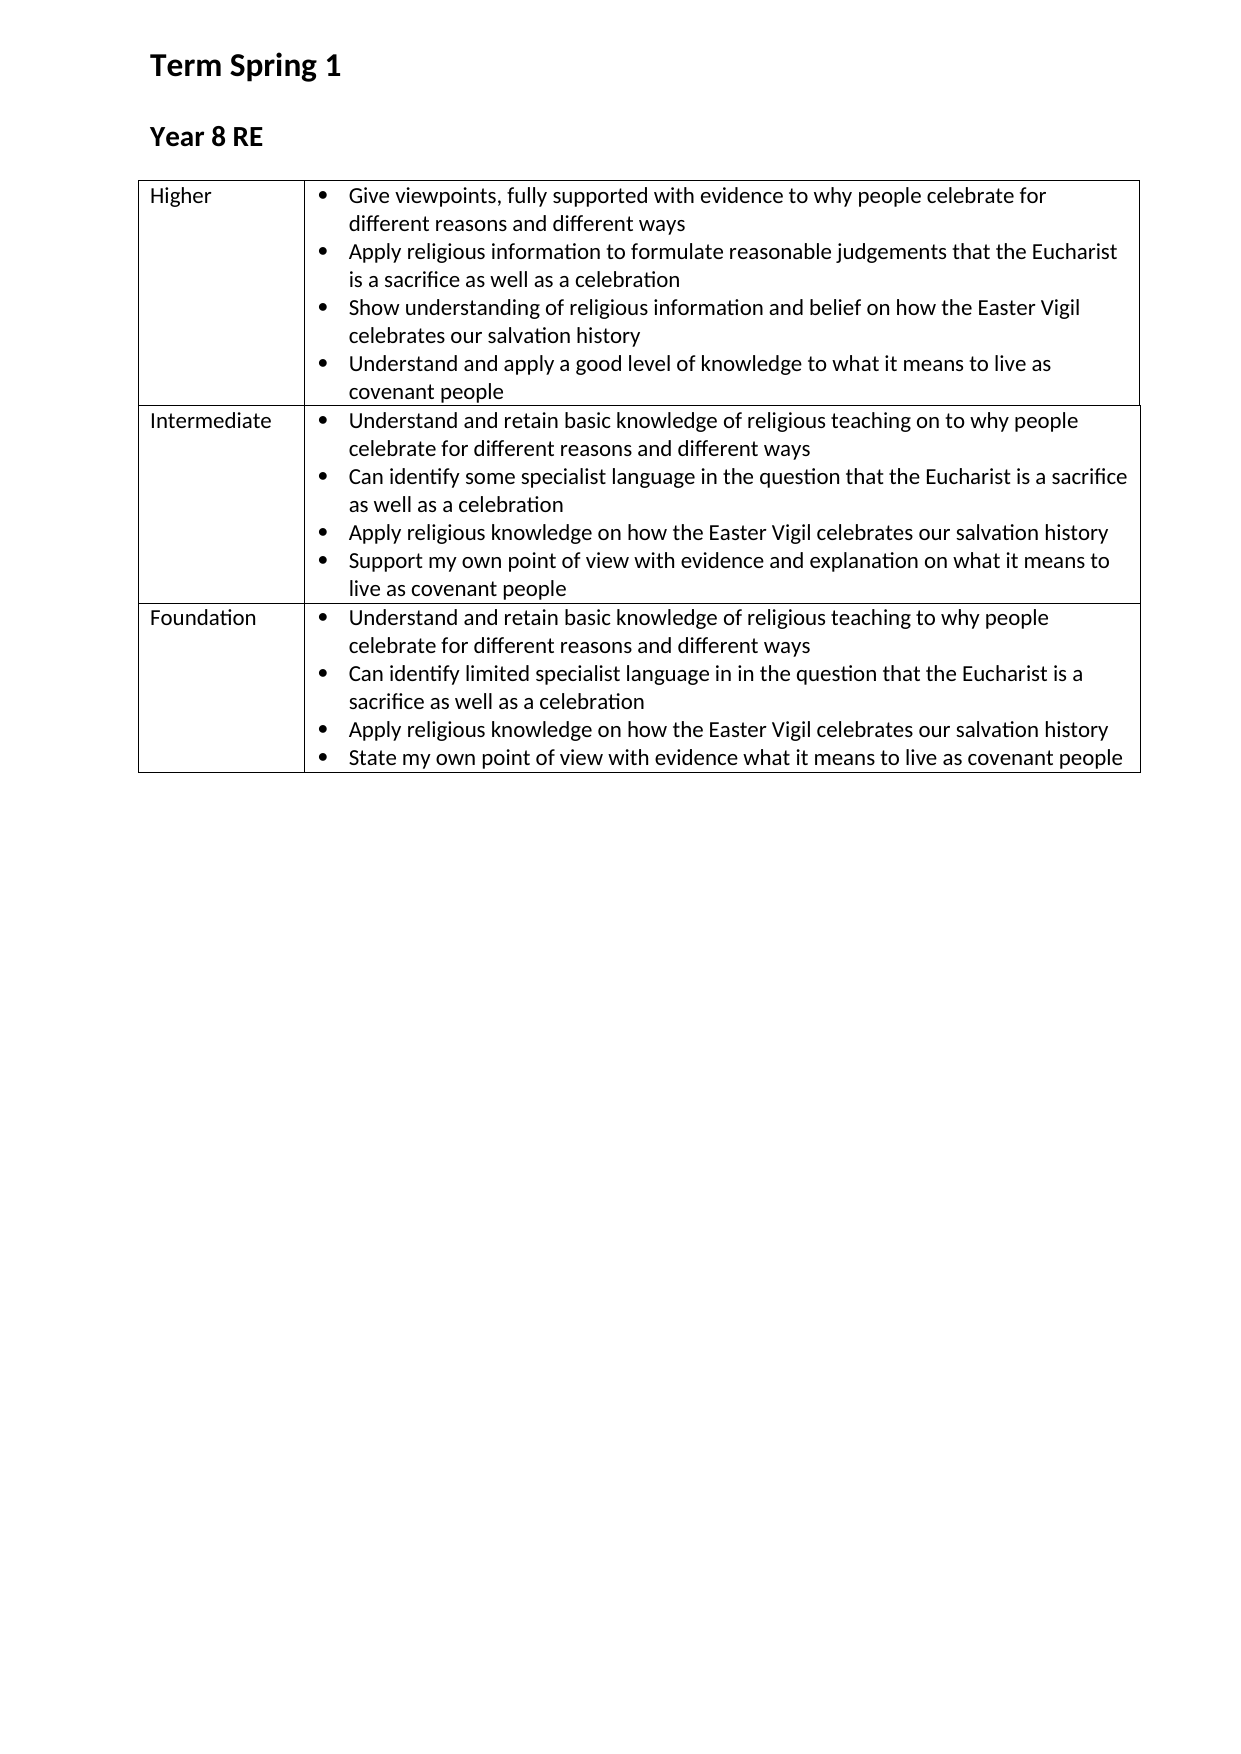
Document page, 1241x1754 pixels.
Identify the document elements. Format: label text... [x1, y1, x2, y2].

table_cell Foundation [139, 604, 304, 772]
table_cell Understand and retain basic knowledge of religious teaching on to why people celebrate for different reasons and different ways Can identify some specialist language in the question that the Eucharist is a sacrifice as well as a celebration Apply religious knowledge on how the Easter Vigil celebrates our salvation history Support my own point of view with evidence and explanation on what it means to live as covenant people [305, 406, 1140, 602]
table_cell Understand and retain basic knowledge of religious teaching to why people celebrate for different reasons and different ways Can identify limited specialist language in in the question that the Eucharist is a sacrifice as well as a celebration Apply religious knowledge on how the Easter Vigil celebrates our salvation history State my own point of view with evidence what it means to live as covenant people [305, 604, 1140, 772]
table_header Higher [139, 181, 304, 405]
table_cell Intermediate [139, 406, 304, 602]
table_header Give viewpoints, fully supported with evidence to why people celebrate for different reasons and different ways Apply religious information to formulate reasonable judgements that the Eucharist is a sacrifice as well as a celebration Show understanding of religious information and belief on how the Easter Vigil celebrates our salvation history Understand and apply a good level of knowledge to what it means to live as covenant people [305, 181, 1139, 405]
text Year 8 RE [150, 118, 1090, 154]
